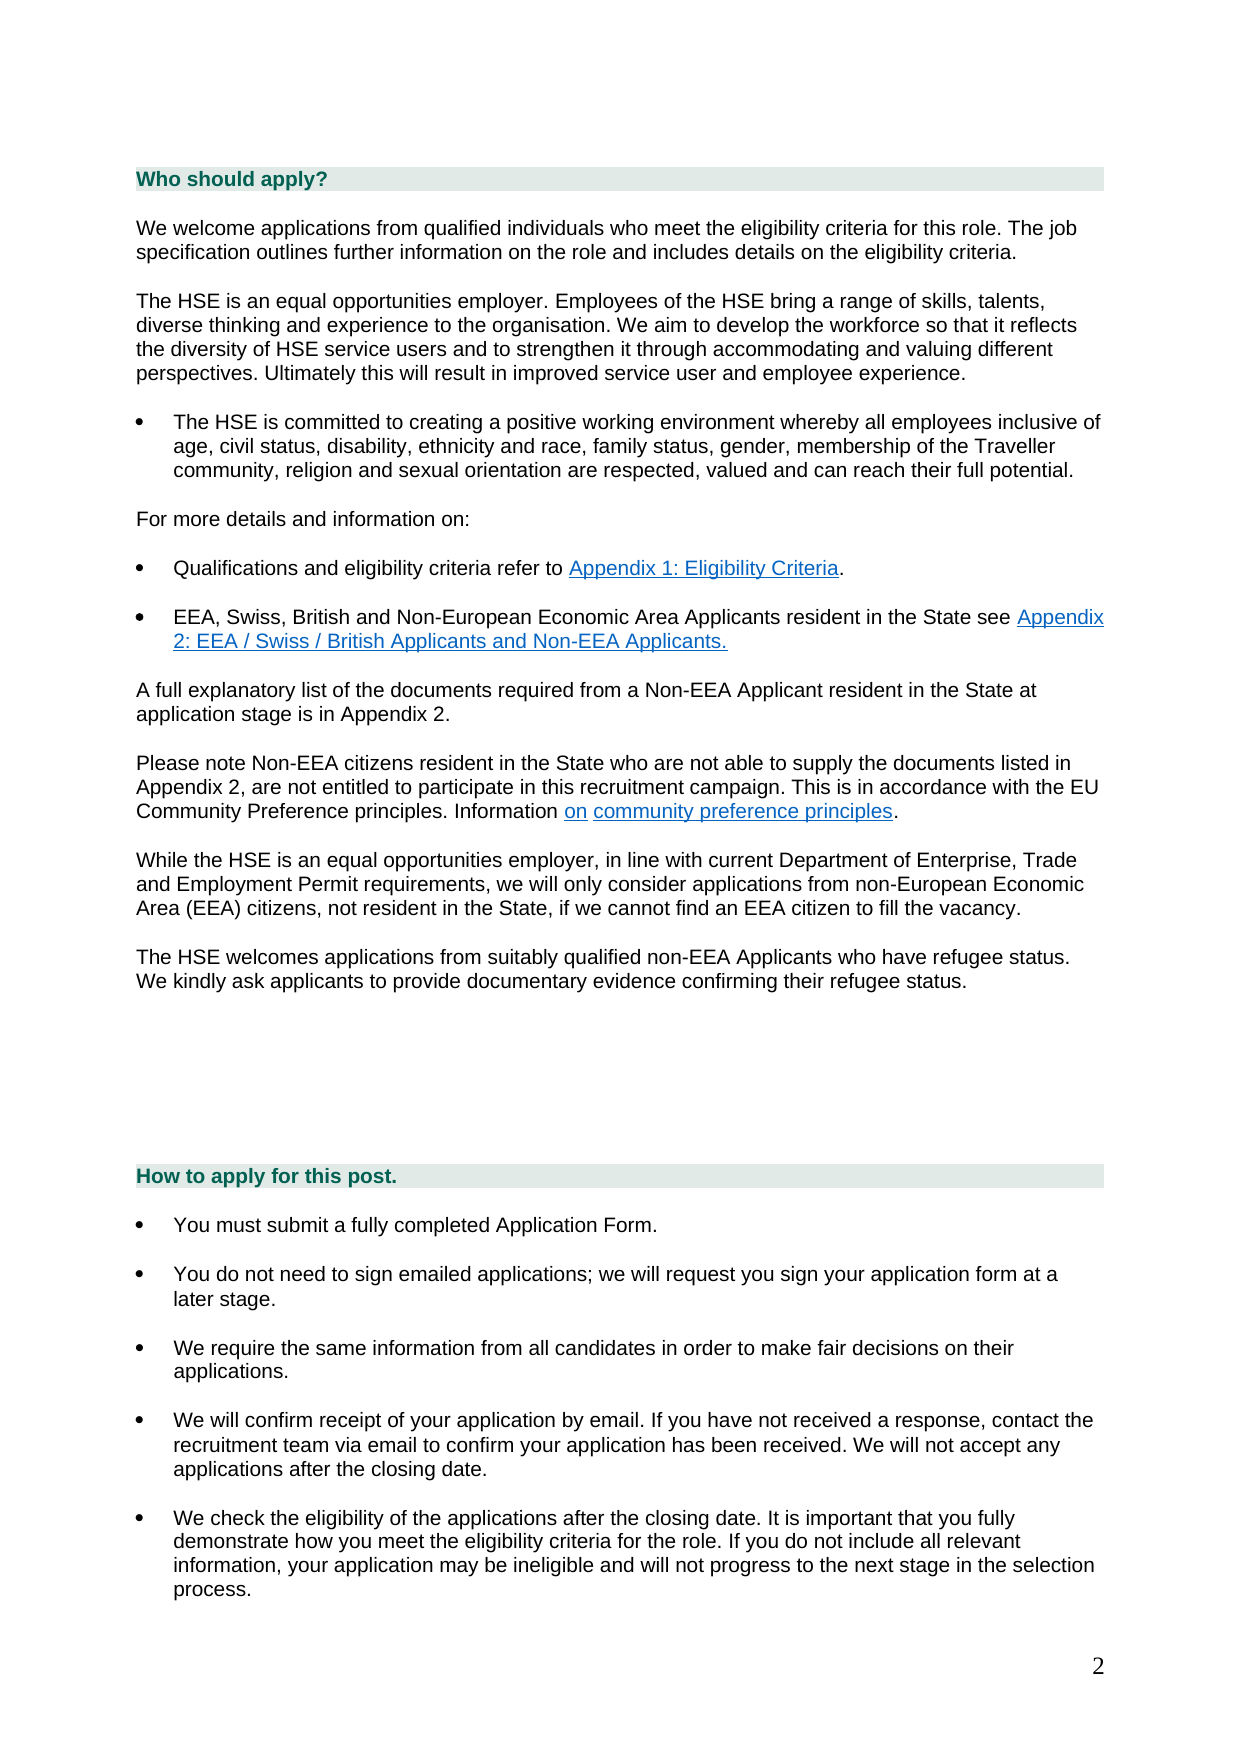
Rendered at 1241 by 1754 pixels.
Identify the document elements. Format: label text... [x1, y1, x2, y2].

list You do not need to sign emailed applications; we will request you sign your application form at a later stage. [136, 1262, 1104, 1310]
text The HSE welcomes applications from suitably qualified non-EEA Applicants who have refugee status. We kindly ask applicants to provide documentary evidence confirming their refugee status. [136, 944, 1104, 992]
text For more details and information on: [136, 507, 1104, 531]
list Qualifications and eligibility criteria refer to Appendix 1: Eligibility Criteria. [136, 556, 1104, 580]
text We welcome applications from qualified individuals who meet the eligibility criteria for this role. The job specification outlines further information on the role and includes details on the eligibility criteria. [136, 216, 1104, 264]
text Please note Non-EEA citizens resident in the State who are not able to supply the documents listed in Appendix 2, are not entitled to participate in this recruitment campaign. This is in accordance with the EU Community Preference principles. Information on community preference principles. [136, 751, 1104, 823]
list We check the eligibility of the applications after the closing date. It is important that you fully demonstrate how you meet the eligibility criteria for the role. If you do not include all relevant information, your application may be ineligible and will not progress to the next stage in the selection process. [136, 1505, 1104, 1601]
text A full explanatory list of the documents required from a Non-EEA Applicant resident in the State at application stage is in Appendix 2. [136, 678, 1104, 726]
list The HSE is committed to creating a positive working environment whereby all employees inclusive of age, civil status, disability, ethnicity and race, family status, gender, membership of the Traveller community, religion and sexual orientation are respected, valued and can reach their full potential. [136, 410, 1104, 482]
list We will confirm receipt of your application by email. If you have not received a response, contact the recruitment team via email to confirm your application has been received. We will not accept any applications after the closing date. [136, 1408, 1104, 1480]
text The HSE is an equal opportunities employer. Employees of the HSE bring a range of skills, talents, diverse thinking and experience to the organisation. We aim to develop the workforce so that it reflects the diversity of HSE service users and to strengthen it through accommodating and valuing different perspectives. Ultimately this will result in improved service user and employee experience. [136, 289, 1104, 385]
text While the is an equal opportunities employer, in line with current Department of Enterprise, Trade and Employment Permit requirements, we will only consider applications from non-European Economic Area (EEA) citizens, not resident in the State, if we cannot find an EEA citizen to fill the vacancy. [136, 848, 1104, 919]
subtitle Who should apply? [136, 167, 1104, 191]
list You must submit a fully completed Application Form. [136, 1213, 1104, 1237]
subtitle How to apply for this post. [136, 1164, 1104, 1188]
list We require the same information from all candidates in order to make fair decisions on their applications. [136, 1335, 1104, 1383]
list EEA, Swiss, British and Non-European Economic Area Applicants resident in the State see Appendix 2: EEA / Swiss / British Applicants and Non-EEA Applicants. [136, 605, 1104, 653]
